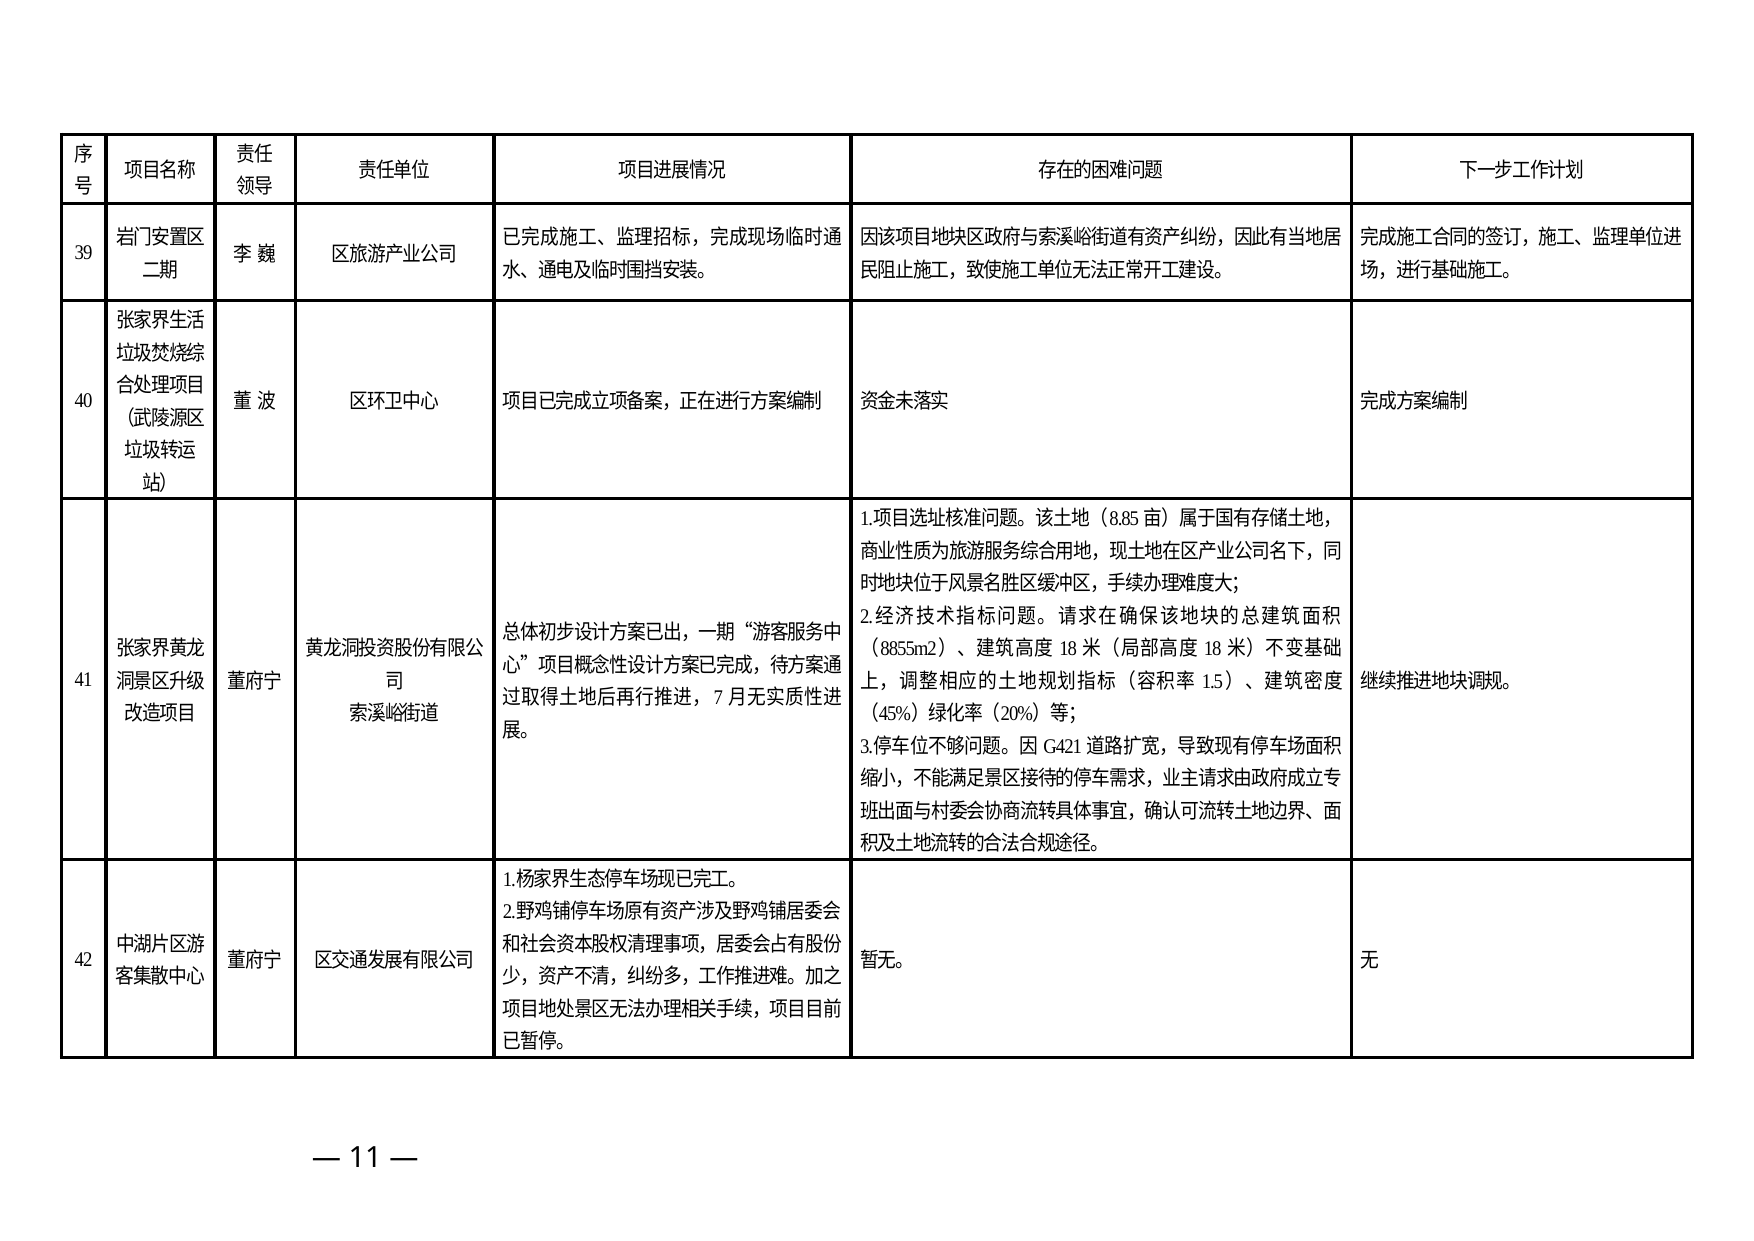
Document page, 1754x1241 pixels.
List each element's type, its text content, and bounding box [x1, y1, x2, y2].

table_cell 已完成施工、监理招标，完成现场临时通水、通电及临时围挡安装。 [496, 205, 849, 299]
table_cell 42 [63, 861, 104, 1056]
table_cell 40 [63, 302, 104, 497]
table_header 项目名称 [108, 136, 213, 202]
table_cell 无 [1353, 861, 1691, 1056]
table_cell 因该项目地块区政府与索溪峪街道有资产纠纷，因此有当地居民阻止施工，致使施工单位无法正常开工建设。 [853, 205, 1350, 299]
table_cell 张家界生活垃圾焚烧综合处理项目（武陵源区垃圾转运站） [108, 302, 213, 497]
table_cell 岩门安置区二期 [108, 205, 213, 299]
table_header 存在的困难问题 [853, 136, 1350, 202]
table_header 序号 [63, 136, 104, 202]
table_cell 董府宁 [217, 500, 294, 858]
table_cell 区环卫中心 [297, 302, 492, 497]
table_header 责任 领导 [217, 136, 294, 202]
table_cell 1.杨家界生态停车场现已完工。 2.野鸡铺停车场原有资产涉及野鸡铺居委会和社会资本股权清理事项，居委会占有股份少，资产不清，纠纷多，工作推进难。加之项目地处景区无法办理相关手续，项目目前已暂停。 [496, 861, 849, 1056]
table_cell 区旅游产业公司 [297, 205, 492, 299]
table_cell 李 巍 [217, 205, 294, 299]
table_cell 完成施工合同的签订，施工、监理单位进场，进行基础施工。 [1353, 205, 1691, 299]
table_header 项目进展情况 [496, 136, 849, 202]
table_cell 项目已完成立项备案，正在进行方案编制 [496, 302, 849, 497]
table_header 下一步工作计划 [1353, 136, 1691, 202]
table_cell 1.项目选址核准问题。该土地（8.85亩）属于国有存储土地，商业性质为旅游服务综合用地，现土地在区产业公司名下，同时地块位于风景名胜区缓冲区，手续办理难度大； 2.经济技术指标问题。请求在确保该地块的总建筑面积（8855m2）、建筑高度18米（局部高度18米）不变基础上，调整相应的土地规划指标（容积率1.5）、建筑密度（45%）绿化率（20%）等； 3.停车位不够问题。因G421道路扩宽，导致现有停车场面积缩小，不能满足景区接待的停车需求，业主请求由政府成立专班出面与村委会协商流转具体事宜，确认可流转土地边界、面积及土地流转的合法合规途径。 [853, 500, 1350, 858]
table_header 责任单位 [297, 136, 492, 202]
table_cell 中湖片区游客集散中心 [108, 861, 213, 1056]
table_cell 完成方案编制 [1353, 302, 1691, 497]
table_cell 41 [63, 500, 104, 858]
table_cell 董 波 [217, 302, 294, 497]
table_cell 资金未落实 [853, 302, 1350, 497]
table_cell 总体初步设计方案已出，一期“游客服务中心”项目概念性设计方案已完成，待方案通过取得土地后再行推进，7月无实质性进展。 [496, 500, 849, 858]
table_cell 张家界黄龙洞景区升级改造项目 [108, 500, 213, 858]
table_cell 董府宁 [217, 861, 294, 1056]
table_cell 继续推进地块调规。 [1353, 500, 1691, 858]
table_cell 区交通发展有限公司 [297, 861, 492, 1056]
table_cell 暂无。 [853, 861, 1350, 1056]
table_cell 黄龙洞投资股份有限公司 索溪峪街道 [297, 500, 492, 858]
table_cell 39 [63, 205, 104, 299]
